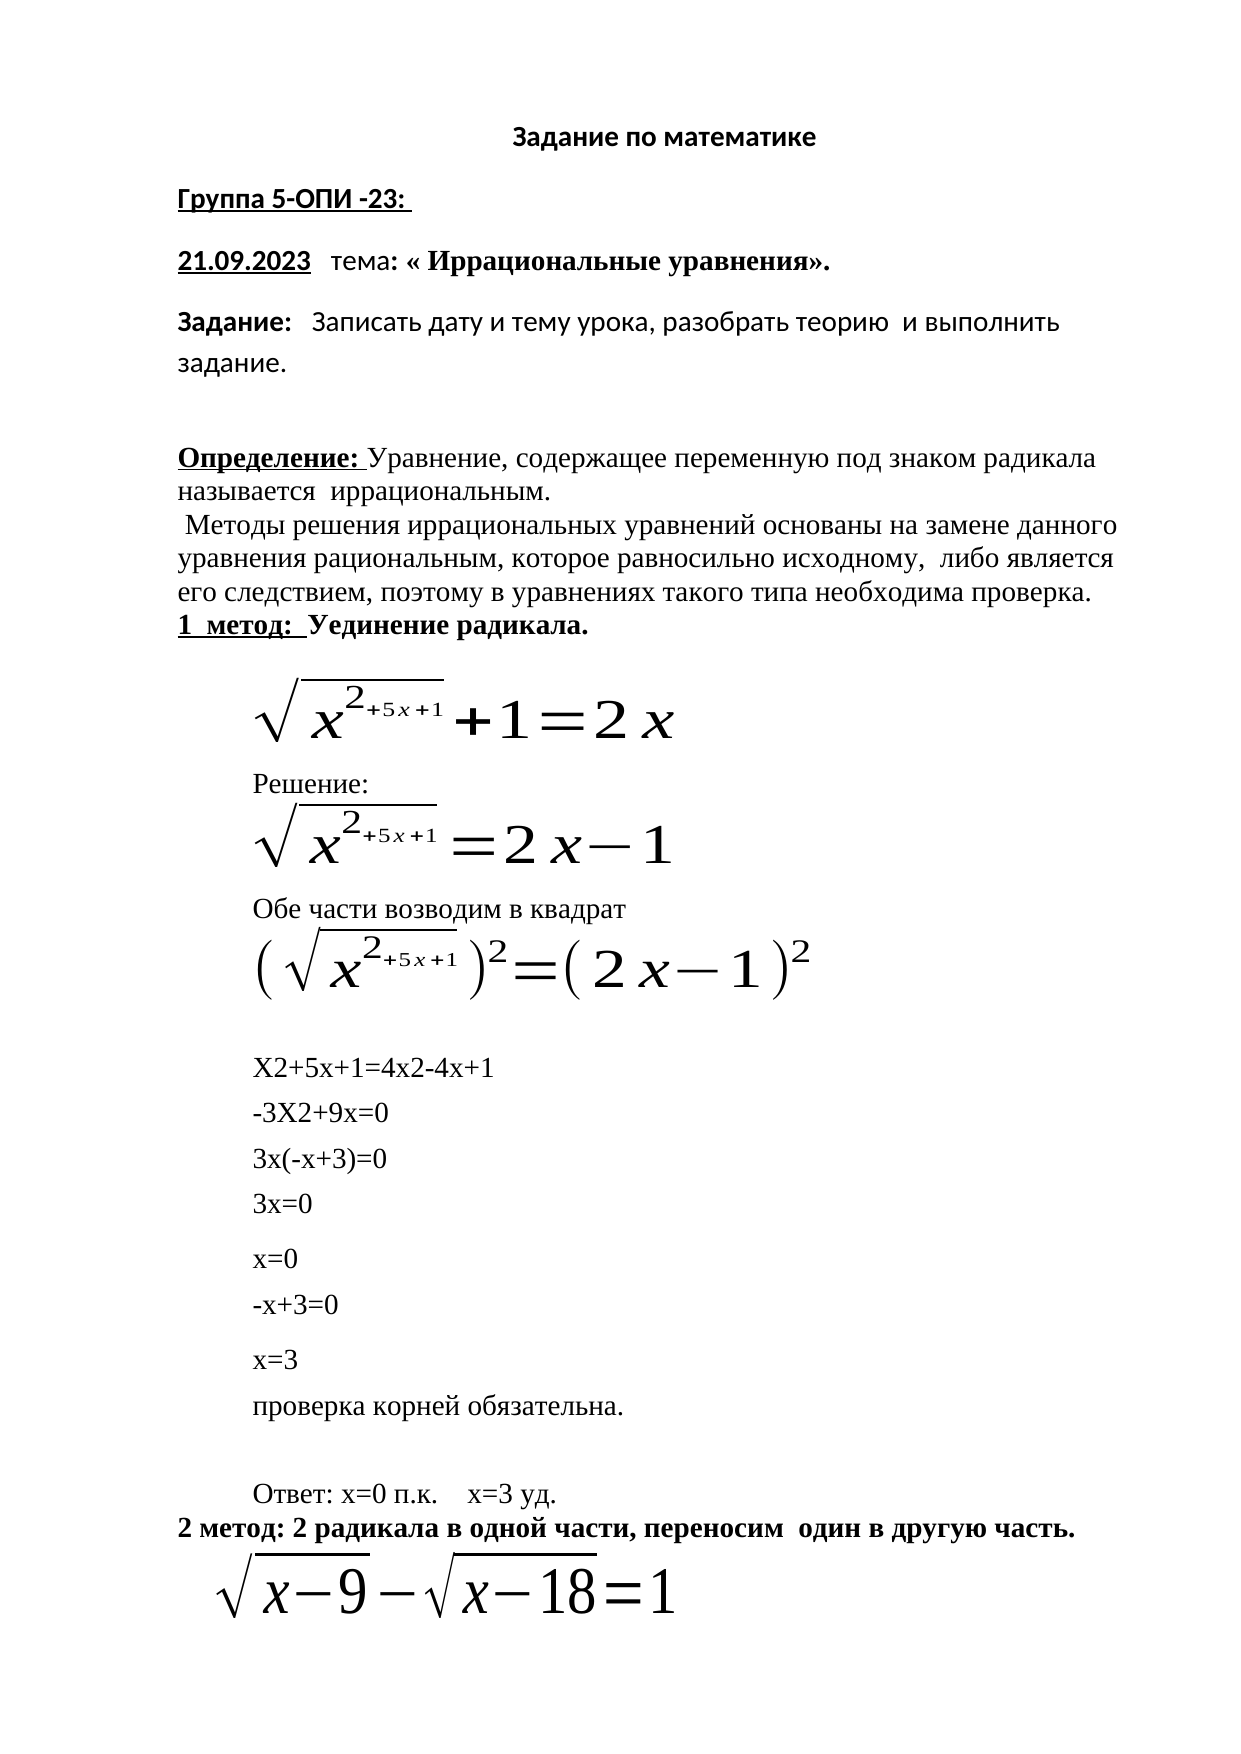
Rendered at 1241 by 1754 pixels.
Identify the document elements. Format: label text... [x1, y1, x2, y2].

text х=3 [252, 1321, 1152, 1376]
text 21.09.2023 тема: « Иррациональные уравнения». [177, 242, 1152, 277]
text 2 метод: 2 радикала в одной части, переносим один в другую часть. [177, 1510, 1152, 1543]
text 1 метод: Уединение радикала. [177, 607, 1152, 641]
text Обе части возводим в квадрат [252, 879, 1152, 925]
text -3Х2+9х=0 [252, 1084, 1152, 1129]
text х=0 [252, 1220, 1152, 1275]
text Методы решения иррациональных уравнений основаны на замене данного уравнения рациональным, которое равносильно исходному, либо является его следствием, поэтому в уравнениях такого типа необходима проверка. [177, 507, 1152, 607]
text проверка корней обязательна. [252, 1376, 1152, 1421]
text Решение: [252, 754, 1152, 800]
text Ответ: х=0 п.к. х=3 уд. [252, 1455, 1152, 1510]
text Группа 5-ОПИ -23: [177, 180, 1152, 216]
text Х2+5х+1=4х2-4х+1 [252, 1038, 1152, 1084]
text -х+3=0 [252, 1275, 1152, 1321]
text Задание по математике [177, 118, 1152, 154]
text Определение: Уравнение, содержащее переменную под знаком радикала называется иррациональным. [177, 440, 1152, 507]
text 3х(-х+3)=0 [252, 1129, 1152, 1175]
text 3х=0 [252, 1175, 1152, 1220]
text Задание: Записать дату и тему урока, разобрать теорию и выполнить задание. [177, 303, 1152, 380]
